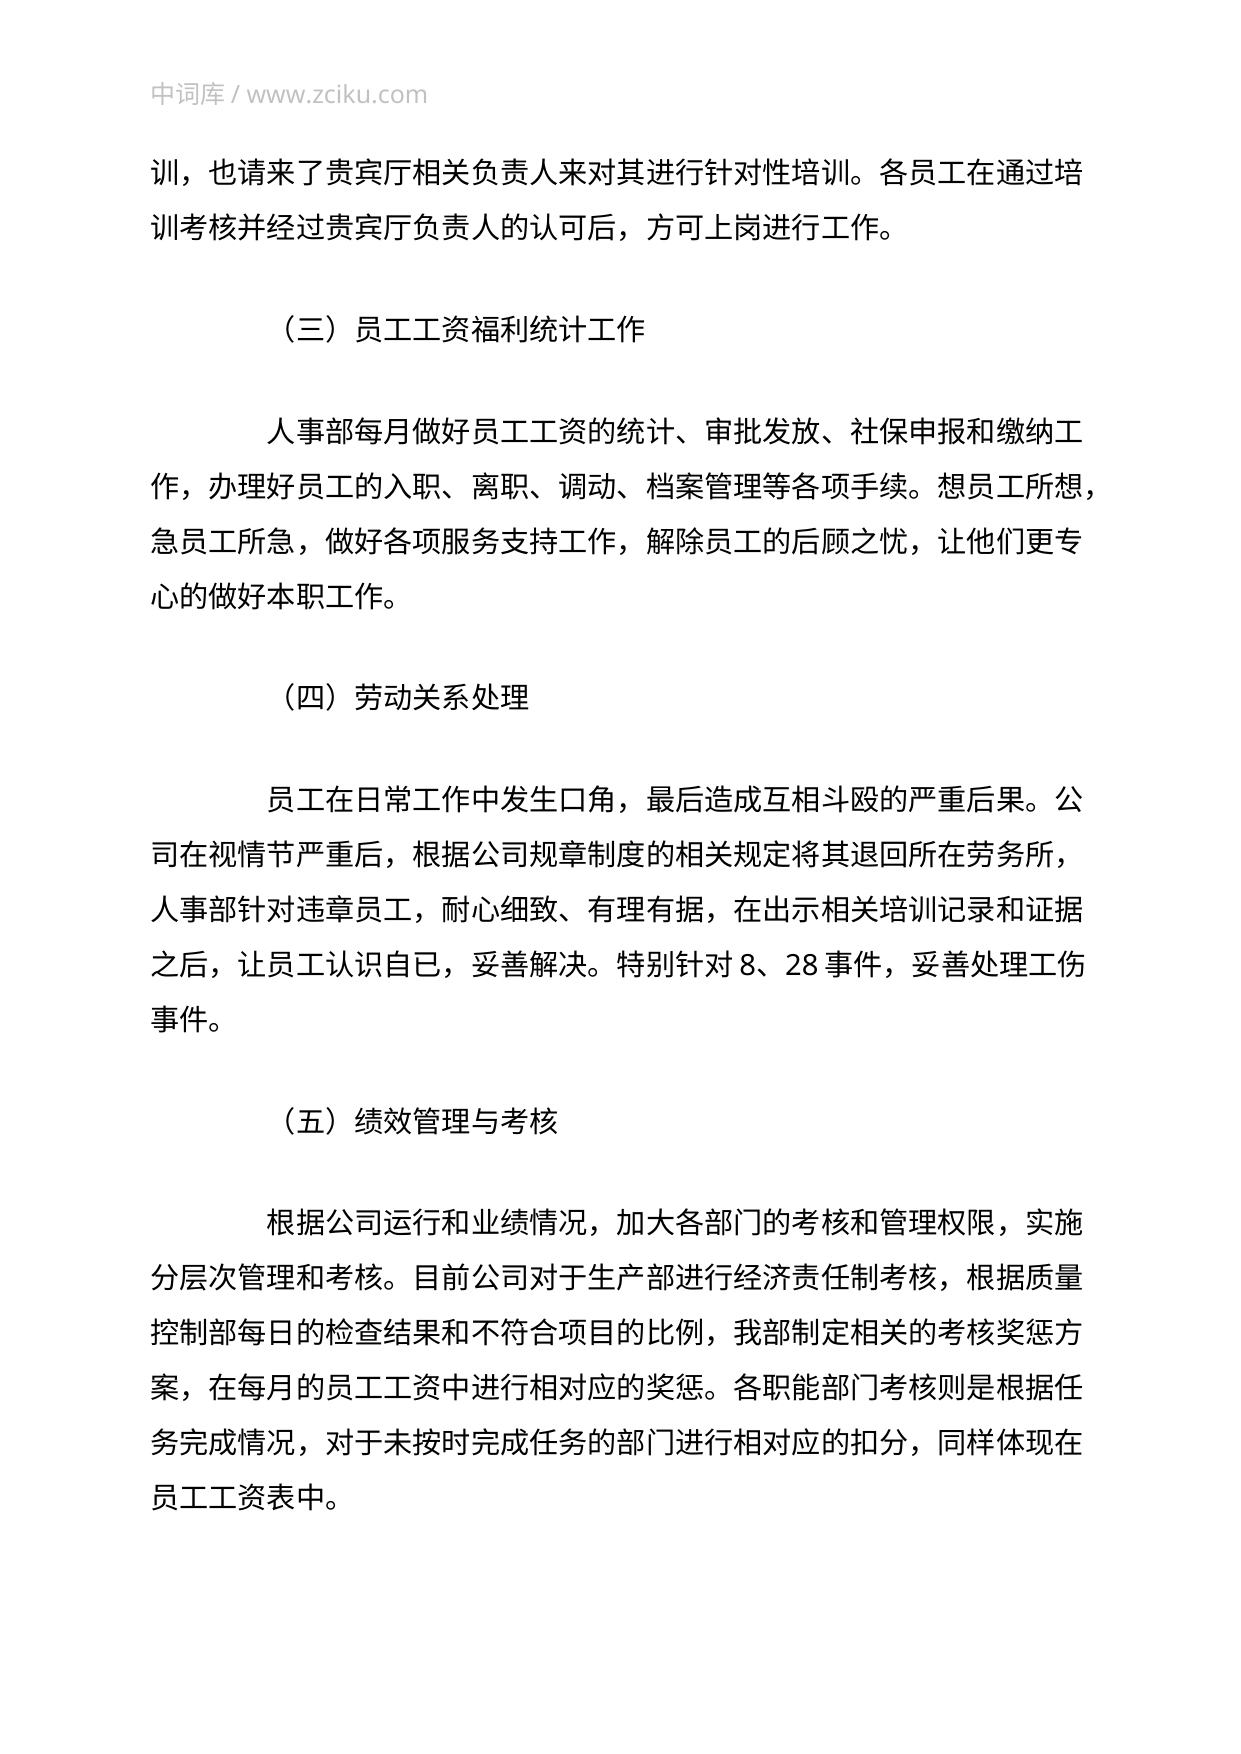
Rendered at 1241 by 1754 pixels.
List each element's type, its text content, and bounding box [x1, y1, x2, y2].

text 人事部每月做好员工工资的统计、审批发放、社保申报和缴纳工作，办理好员工的入职、离职、调动、档案管理等各项手续。想员工所想，急员工所急，做好各项服务支持工作，解除员工的后顾之忧，让他们更专心的做好本职工作。 [150, 408, 1090, 615]
text 员工在日常工作中发生口角，最后造成互相斗殴的严重后果。公司在视情节严重后，根据公司规章制度的相关规定将其退回所在劳务所，人事部针对违章员工，耐心细致、有理有据，在出示相关培训记录和证据之后，让员工认识自已，妥善解决。特别针对8、28事件，妥善处理工伤事件。 [150, 777, 1090, 1039]
text （三）员工工资福利统计工作 [150, 307, 1090, 349]
text 根据公司运行和业绩情况，加大各部门的考核和管理权限，实施分层次管理和考核。目前公司对于生产部进行经济责任制考核，根据质量控制部每日的检查结果和不符合项目的比例，我部制定相关的考核奖惩方案，在每月的员工工资中进行相对应的奖惩。各职能部门考核则是根据任务完成情况，对于未按时完成任务的部门进行相对应的扣分，同样体现在员工工资表中。 [150, 1200, 1090, 1517]
text （五）绩效管理与考核 [150, 1098, 1090, 1140]
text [150, 150, 1090, 247]
text （四）劳动关系处理 [150, 675, 1090, 717]
